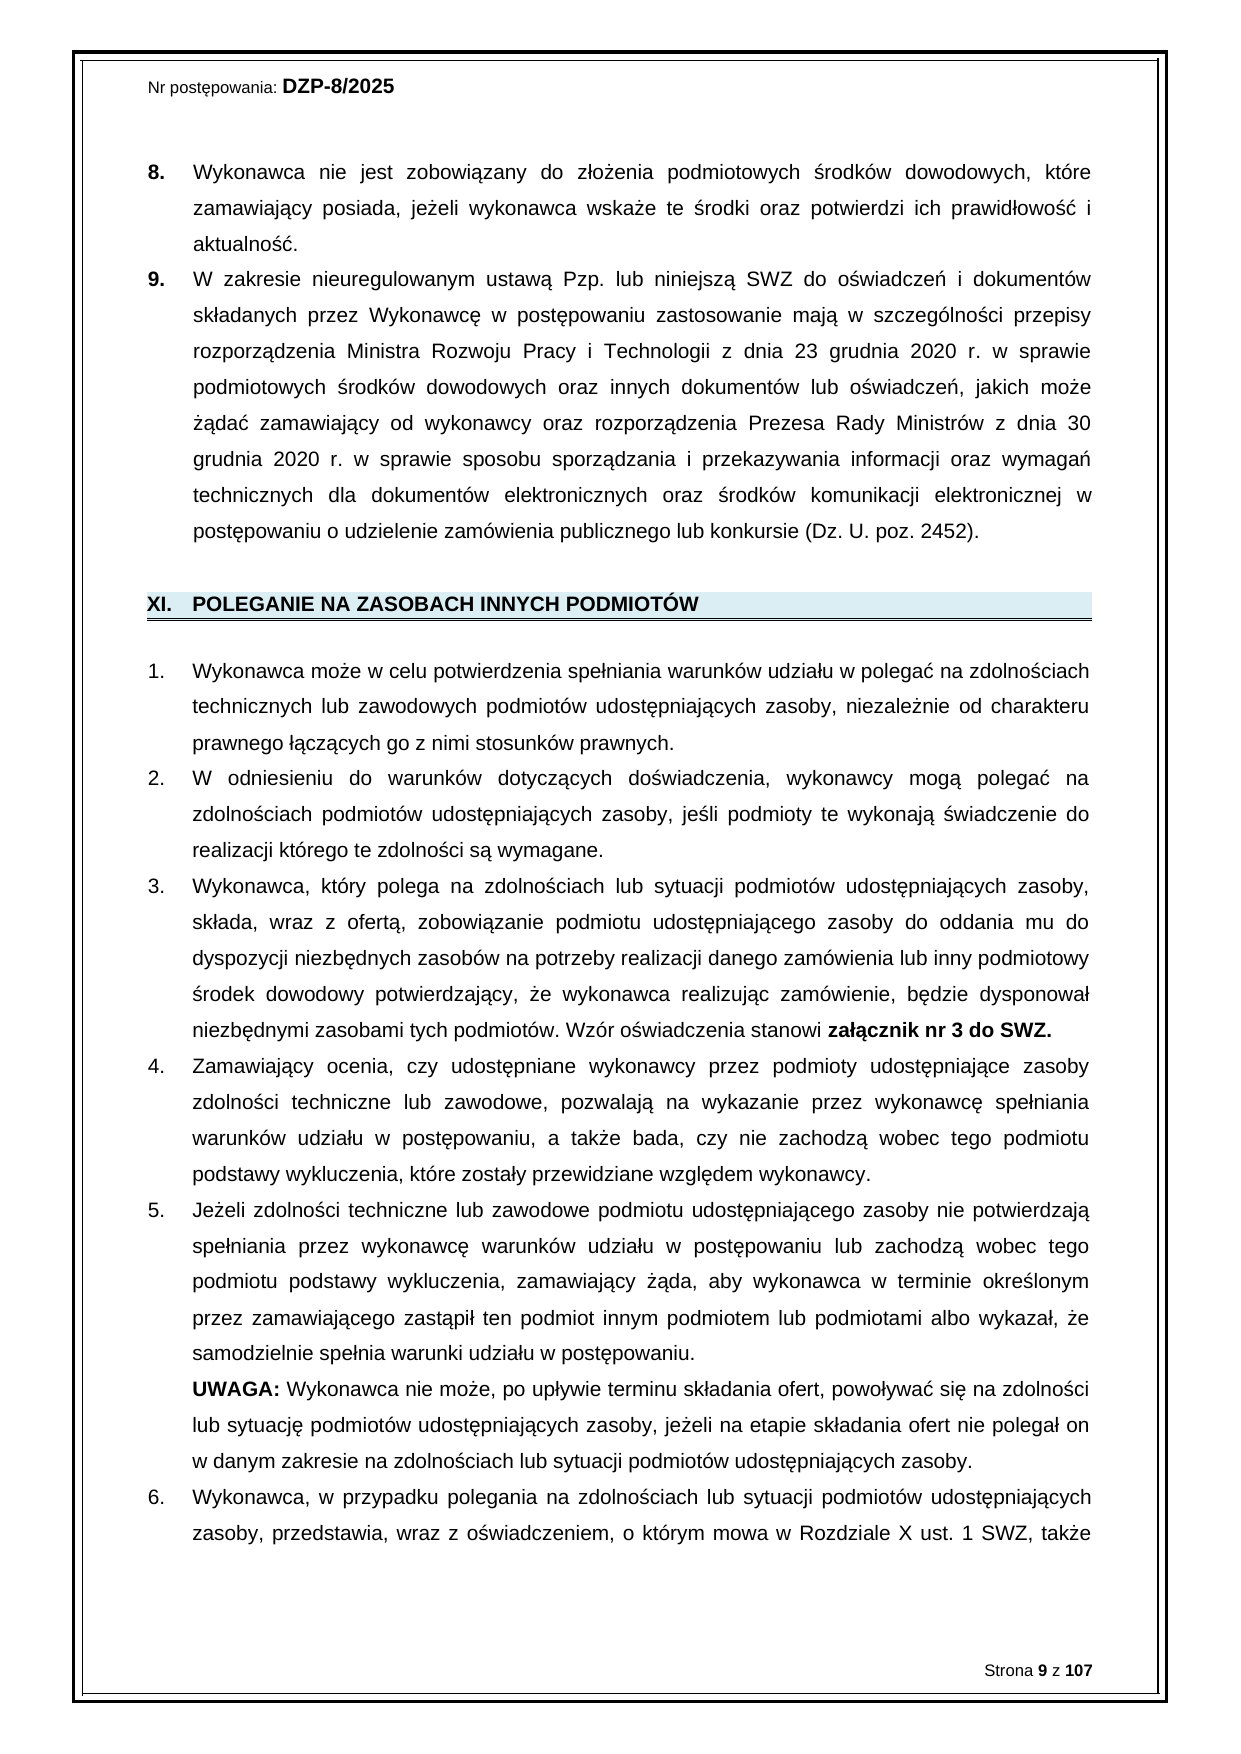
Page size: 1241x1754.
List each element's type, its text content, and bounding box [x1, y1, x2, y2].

text 8. Wykonawca nie jest zobowiązany do złożenia podmiotowych środków dowodowych, które zamawiający posiada, jeżeli wykonawca wskaże te środki oraz potwierdzi ich prawidłowość i aktualność. [148, 159, 1092, 255]
text 9. W zakresie nieuregulowanym ustawą Pzp. lub niniejszą SWZ do oświadczeń i dokumentów składanych przez Wykonawcę w postępowaniu zastosowanie mają w szczególności przepisy rozporządzenia Ministra Rozwoju Pracy i Technologii z dnia 23 grudnia 2020 r. w sprawie podmiotowych środków dowodowych oraz innych dokumentów lub oświadczeń, jakich może żądać zamawiający od wykonawcy oraz rozporządzenia Prezesa Rady Ministrów z dnia 30 grudnia 2020 r. w sprawie sposobu sporządzania i przekazywania informacji oraz wymagań technicznych dla dokumentów elektronicznych oraz środków komunikacji elektronicznej w postępowaniu o udzielenie zamówienia publicznego lub konkursie (Dz. U. poz. 2452). [148, 267, 1092, 543]
list Wykonawca, który polega na zdolnościach lub sytuacji podmiotów udostępniających zasoby, składa, wraz z ofertą, zobowiązanie podmiotu udostępniającego zasoby do oddania mu do dyspozycji niezbędnych zasobów na potrzeby realizacji danego zamówienia lub inny podmiotowy środek dowodowy potwierdzający, że wykonawca realizując zamówienie, będzie dysponował niezbędnymi zasobami tych podmiotów. Wzór oświadczenia stanowi załącznik nr 3 do SWZ. [148, 874, 1090, 1042]
list Zamawiający ocenia, czy udostępniane wykonawcy przez podmioty udostępniające zasoby zdolności techniczne lub zawodowe, pozwalają na wykazanie przez wykonawcę spełniania warunków udziału w postępowaniu, a także bada, czy nie zachodzą wobec tego podmiotu podstawy wykluczenia, które zostały przewidziane względem wykonawcy. [148, 1054, 1090, 1186]
list W odniesieniu do warunków dotyczących doświadczenia, wykonawcy mogą polegać na zdolnościach podmiotów udostępniających zasoby, jeśli podmioty te wykonają świadczenie do realizacji którego te zdolności są wymagane. [148, 766, 1090, 862]
list POLEGANIE NA ZASOBACH INNYCH PODMIOTÓW [147, 592, 1092, 618]
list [148, 1485, 1092, 1545]
list Wykonawca może w celu potwierdzenia spełniania warunków udziału w polegać na zdolnościach technicznych lub zawodowych podmiotów udostępniających zasoby, niezależnie od charakteru prawnego łączących go z nimi stosunków prawnych. [148, 658, 1090, 754]
text UWAGA: Wykonawca nie może, po upływie terminu składania ofert, powoływać się na zdolności lub sytuację podmiotów udostępniających zasoby, jeżeli na etapie składania ofert nie polegał on w danym zakresie na zdolnościach lub sytuacji podmiotów udostępniających zasoby. [192, 1377, 1090, 1473]
list Jeżeli zdolności techniczne lub zawodowe podmiotu udostępniającego zasoby nie potwierdzają spełniania przez wykonawcę warunków udziału w postępowaniu lub zachodzą wobec tego podmiotu podstawy wykluczenia, zamawiający żąda, aby wykonawca w terminie określonym przez zamawiającego zastąpił ten podmiot innym podmiotem lub podmiotami albo wykazał, że samodzielnie spełnia warunki udziału w postępowaniu. [148, 1197, 1090, 1365]
